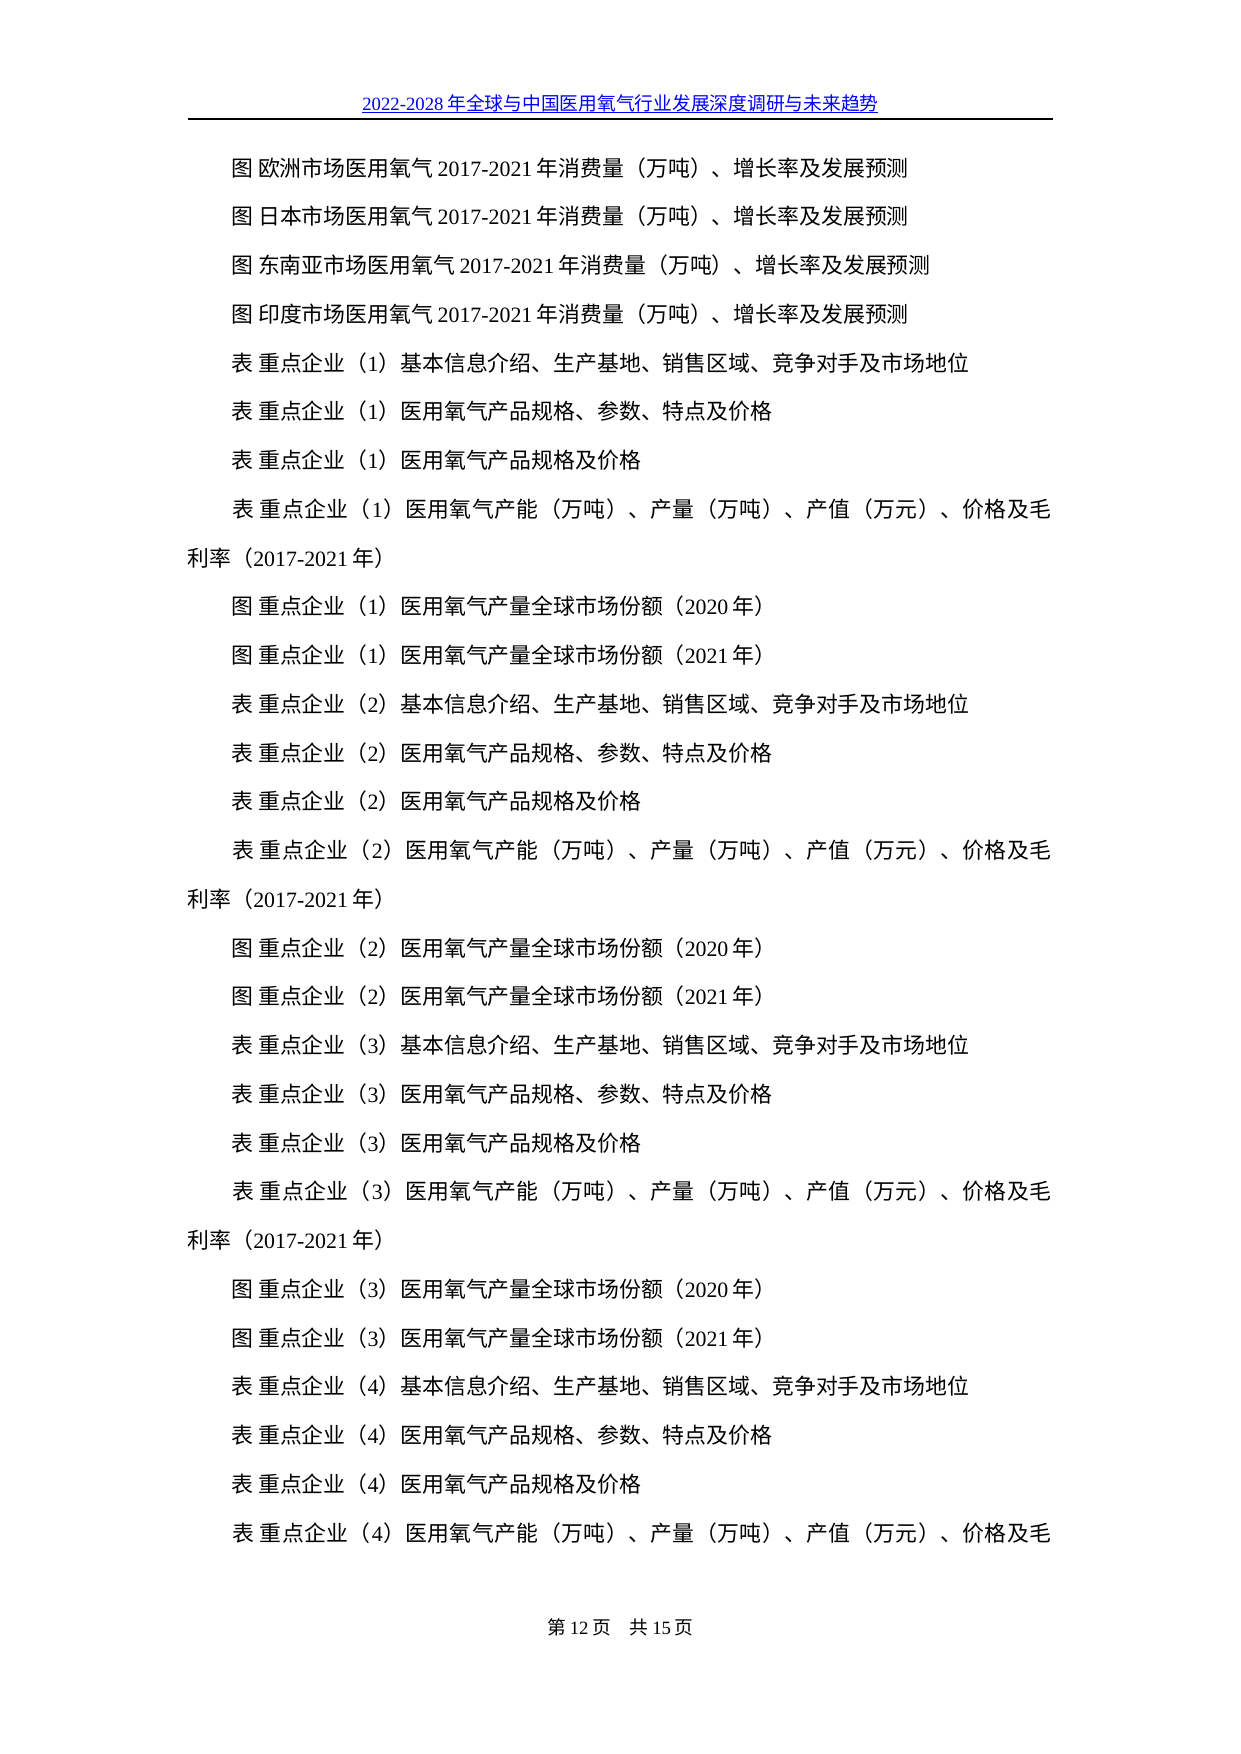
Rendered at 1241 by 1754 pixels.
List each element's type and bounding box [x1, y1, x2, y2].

text [187, 150, 1053, 1548]
